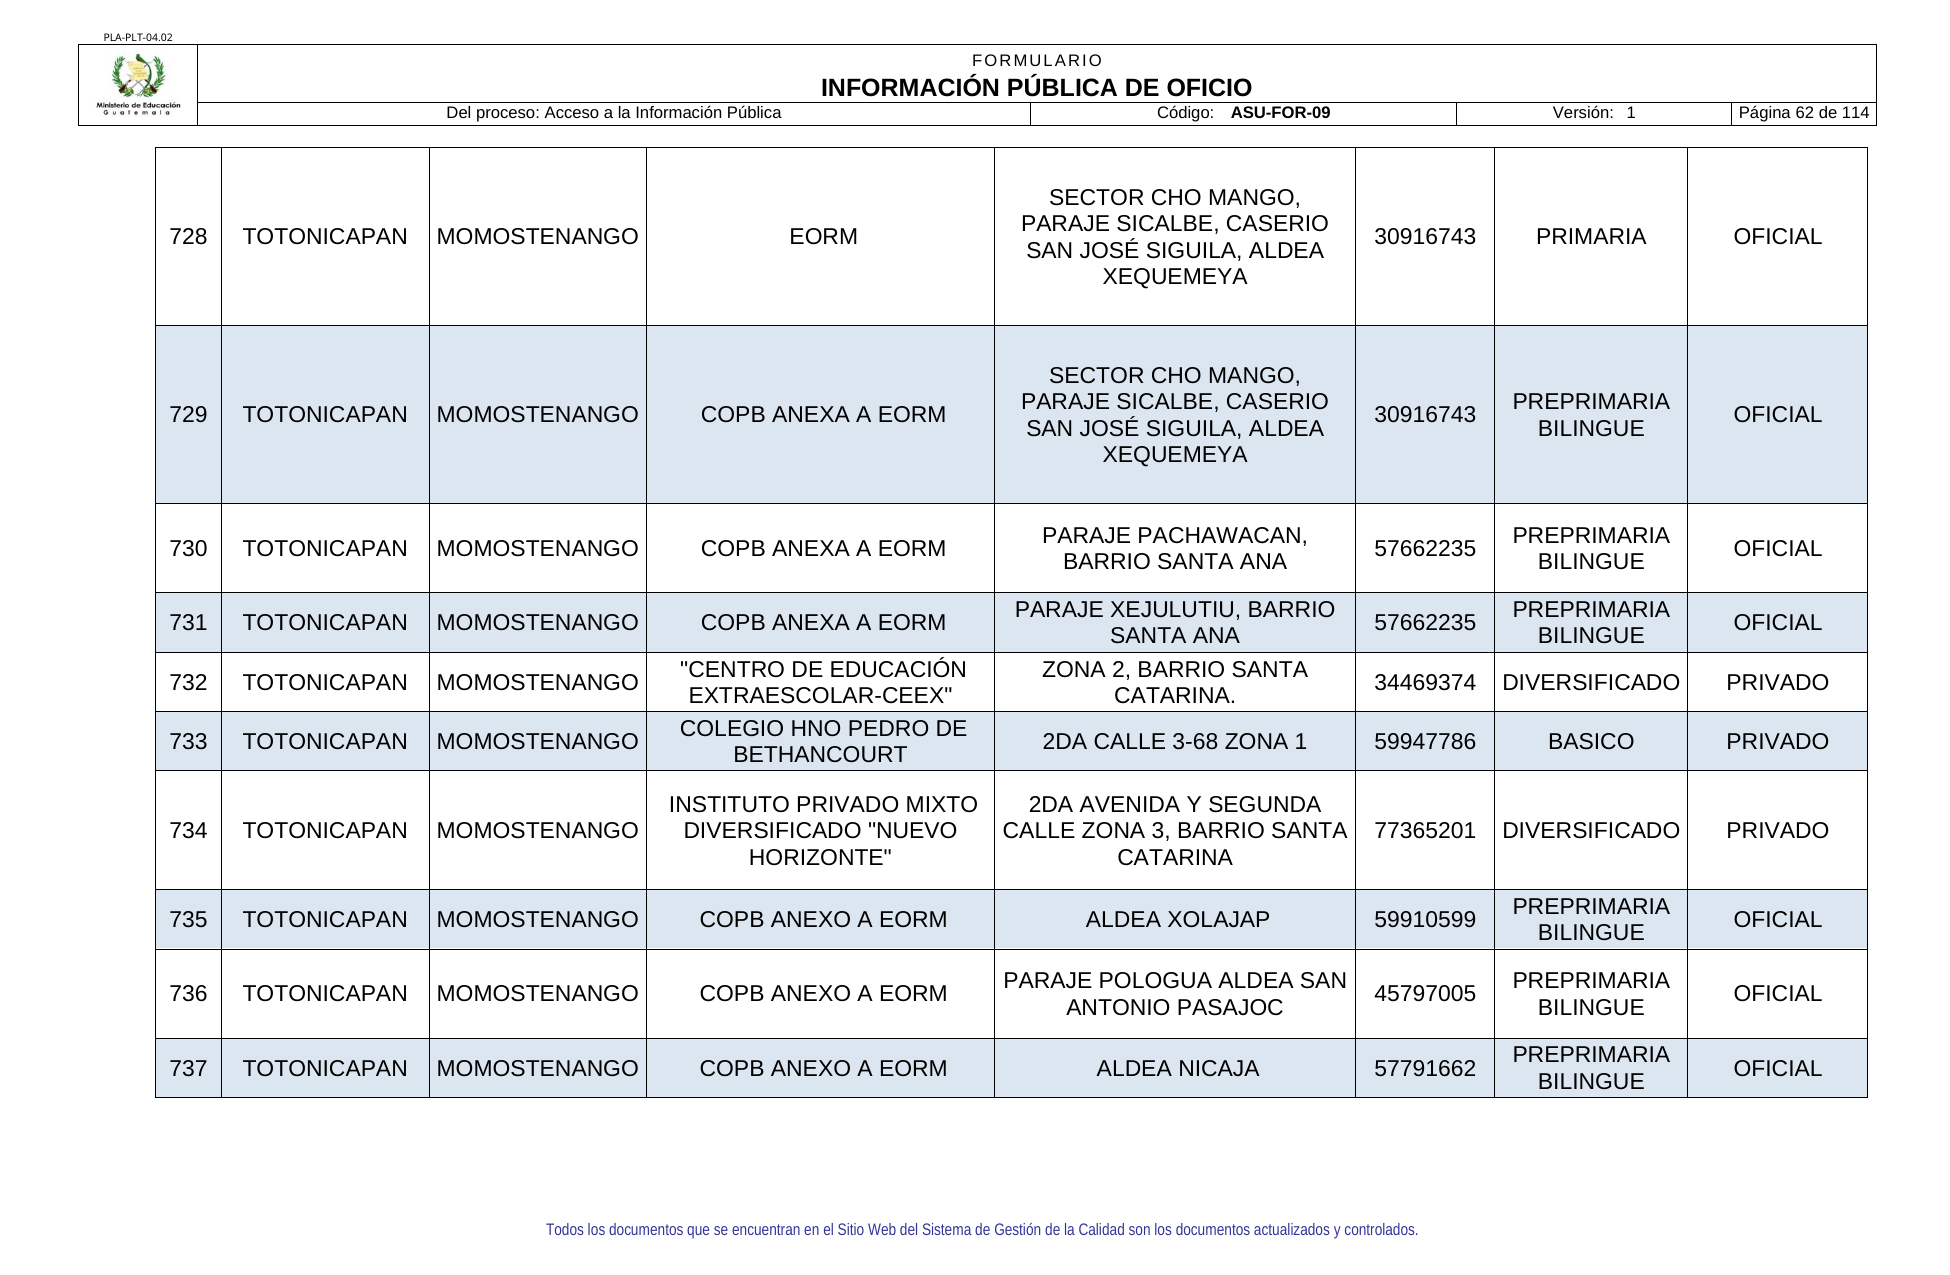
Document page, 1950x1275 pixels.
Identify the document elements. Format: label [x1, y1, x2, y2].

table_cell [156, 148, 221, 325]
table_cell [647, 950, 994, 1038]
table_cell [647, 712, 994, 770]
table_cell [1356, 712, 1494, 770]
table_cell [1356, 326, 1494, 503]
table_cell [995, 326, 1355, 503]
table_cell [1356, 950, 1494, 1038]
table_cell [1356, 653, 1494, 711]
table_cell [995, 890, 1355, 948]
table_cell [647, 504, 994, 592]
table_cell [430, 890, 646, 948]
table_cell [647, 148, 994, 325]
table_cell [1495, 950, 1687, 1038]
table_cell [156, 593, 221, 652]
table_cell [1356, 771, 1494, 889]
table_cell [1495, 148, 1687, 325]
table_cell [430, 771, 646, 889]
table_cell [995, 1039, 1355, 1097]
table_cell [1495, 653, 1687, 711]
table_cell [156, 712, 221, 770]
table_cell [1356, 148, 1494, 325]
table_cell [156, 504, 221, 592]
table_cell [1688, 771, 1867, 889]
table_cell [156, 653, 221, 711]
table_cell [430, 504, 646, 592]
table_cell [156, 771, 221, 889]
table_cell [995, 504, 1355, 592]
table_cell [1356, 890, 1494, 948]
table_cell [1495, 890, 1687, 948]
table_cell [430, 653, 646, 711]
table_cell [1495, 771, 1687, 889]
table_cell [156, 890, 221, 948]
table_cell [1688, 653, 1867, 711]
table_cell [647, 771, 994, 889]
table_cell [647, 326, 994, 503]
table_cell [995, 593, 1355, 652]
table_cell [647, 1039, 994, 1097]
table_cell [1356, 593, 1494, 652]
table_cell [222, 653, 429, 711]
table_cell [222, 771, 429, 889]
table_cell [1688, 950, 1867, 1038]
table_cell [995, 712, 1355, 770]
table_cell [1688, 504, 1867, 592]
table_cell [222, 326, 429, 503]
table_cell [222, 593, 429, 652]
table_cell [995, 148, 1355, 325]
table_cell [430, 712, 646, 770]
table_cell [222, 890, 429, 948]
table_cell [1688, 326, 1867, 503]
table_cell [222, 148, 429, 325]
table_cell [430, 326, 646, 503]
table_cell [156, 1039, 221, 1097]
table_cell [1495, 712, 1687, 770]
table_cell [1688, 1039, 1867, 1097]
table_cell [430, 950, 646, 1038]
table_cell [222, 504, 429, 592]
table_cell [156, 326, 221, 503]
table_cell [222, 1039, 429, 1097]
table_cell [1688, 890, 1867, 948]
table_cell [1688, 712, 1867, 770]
picture [95, 51, 181, 117]
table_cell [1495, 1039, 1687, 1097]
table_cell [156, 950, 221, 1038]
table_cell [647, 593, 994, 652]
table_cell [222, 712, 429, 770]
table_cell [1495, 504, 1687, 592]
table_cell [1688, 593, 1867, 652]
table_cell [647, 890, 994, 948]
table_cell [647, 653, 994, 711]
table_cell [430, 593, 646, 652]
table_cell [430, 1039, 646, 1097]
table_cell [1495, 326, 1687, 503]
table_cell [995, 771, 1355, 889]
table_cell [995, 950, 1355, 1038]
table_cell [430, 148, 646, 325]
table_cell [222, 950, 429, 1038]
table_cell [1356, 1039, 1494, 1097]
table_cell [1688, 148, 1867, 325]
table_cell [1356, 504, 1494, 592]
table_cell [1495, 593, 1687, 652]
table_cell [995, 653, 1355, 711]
